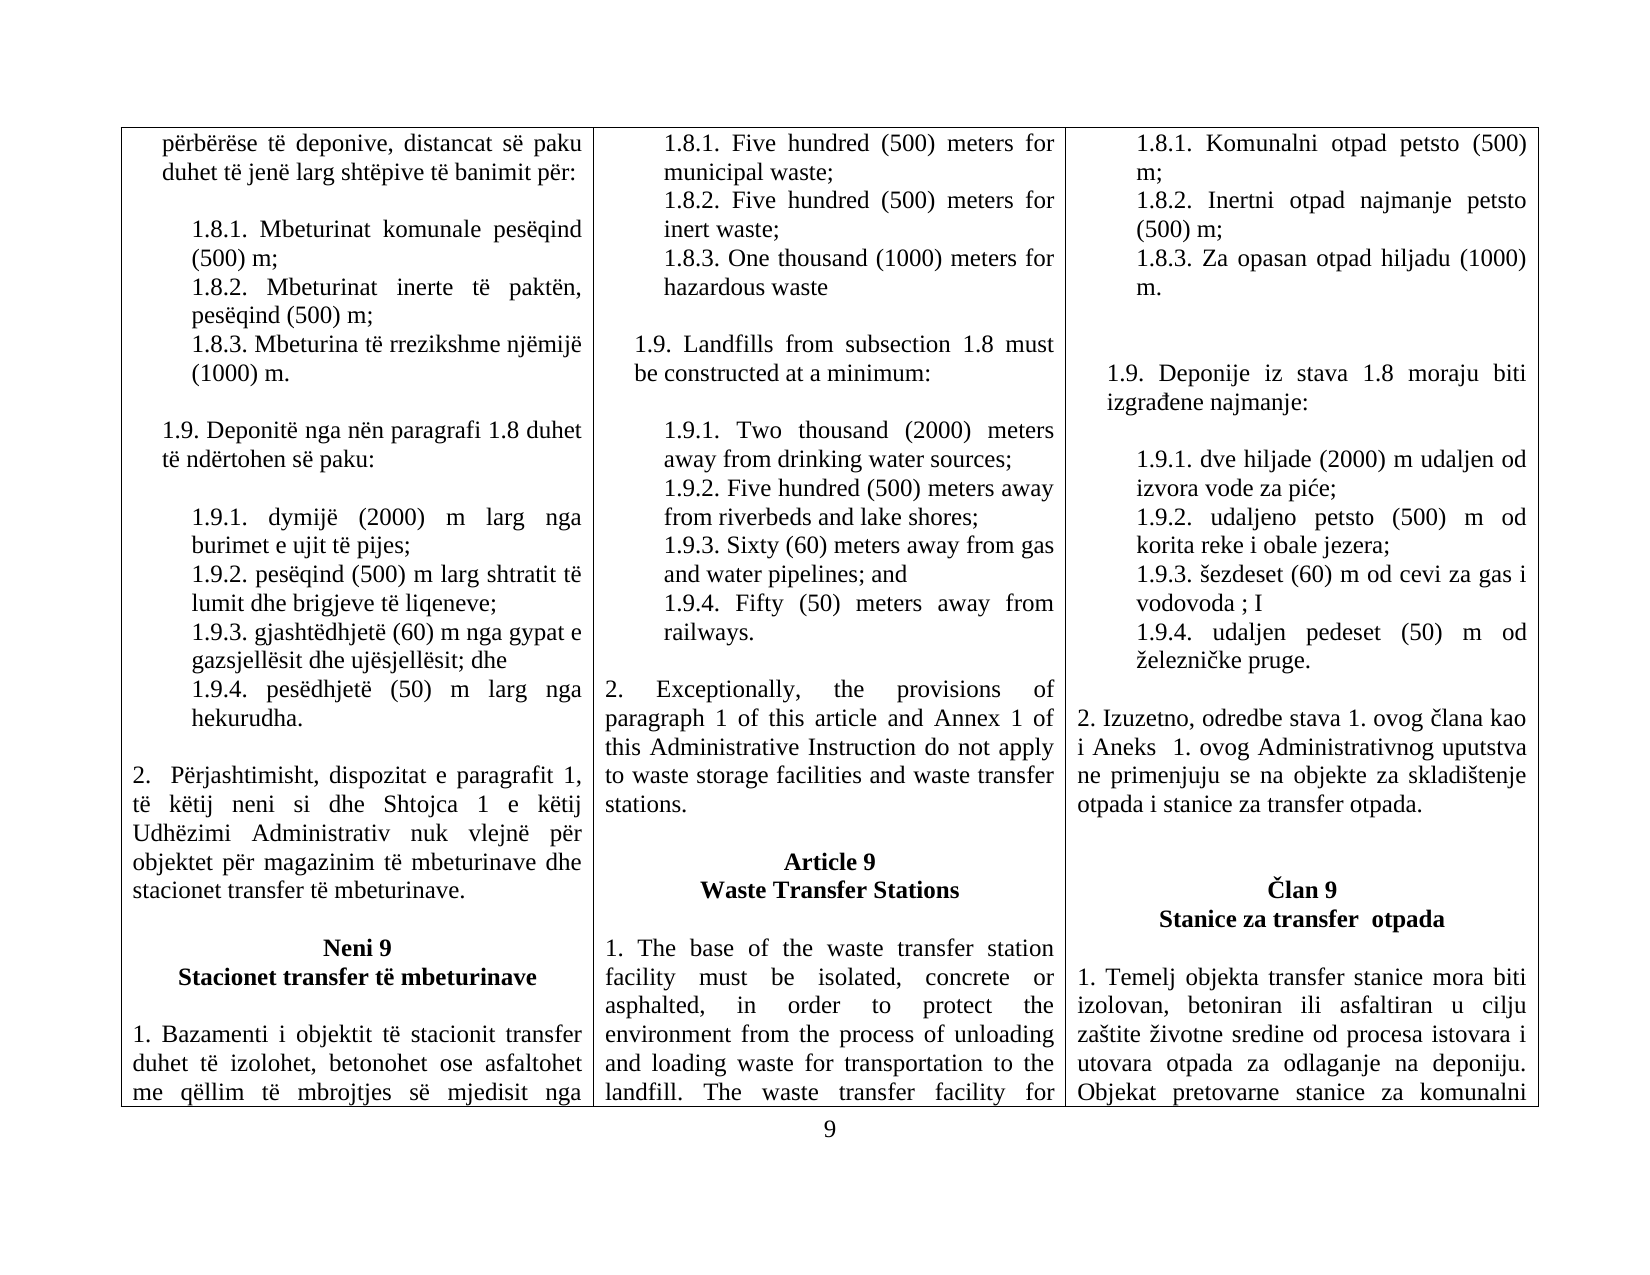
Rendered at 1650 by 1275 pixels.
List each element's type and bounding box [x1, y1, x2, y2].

table_header [1066, 128, 1538, 1106]
table_header [122, 128, 593, 1106]
table_header [594, 128, 1065, 1106]
